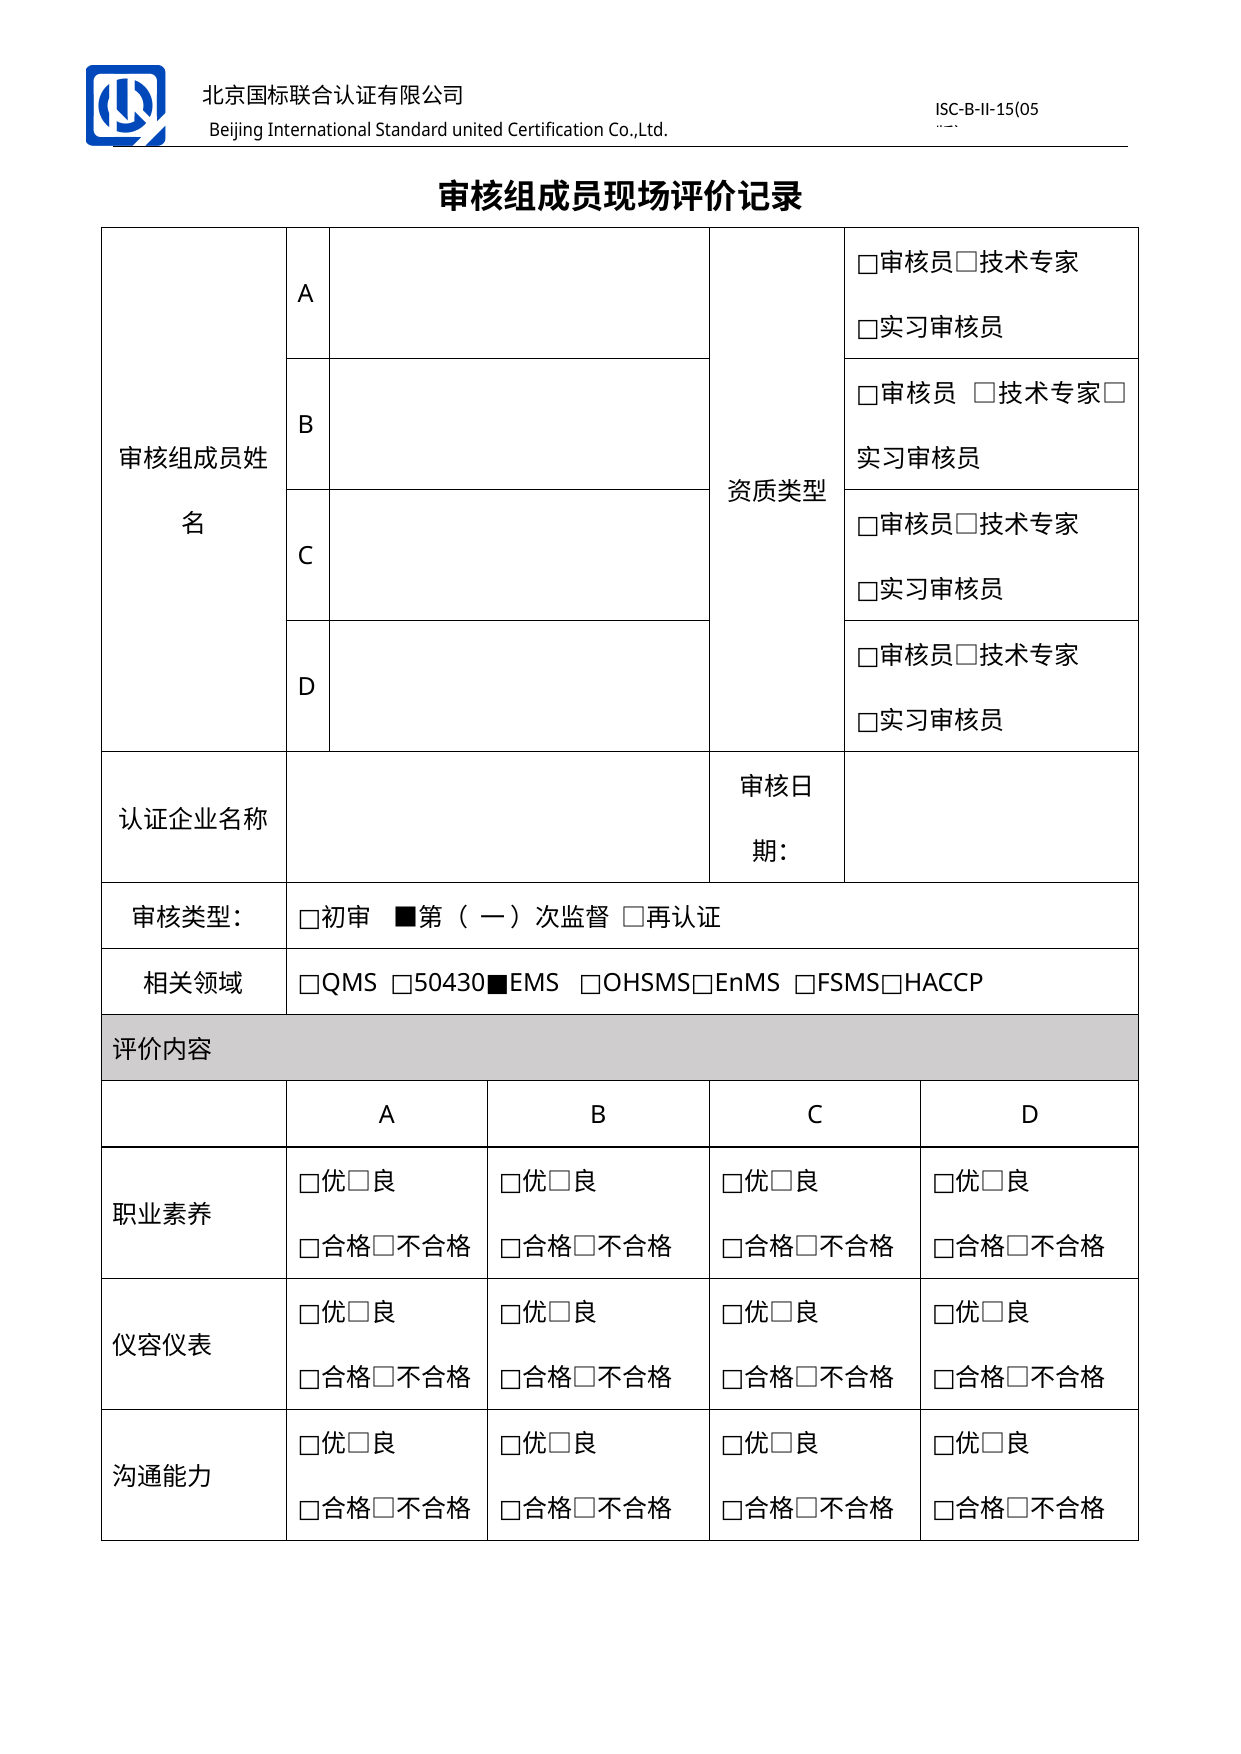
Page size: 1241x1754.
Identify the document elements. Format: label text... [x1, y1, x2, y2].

table_cell □审核员 □技术专家□实习审核员 [845, 359, 1138, 489]
table_cell 评价内容 [102, 1015, 1138, 1080]
table_cell C [710, 1081, 920, 1146]
table_cell [845, 752, 1138, 882]
table_cell □优□良 □合格□不合格 [921, 1148, 1138, 1277]
table_cell □优□良 □合格□不合格 [710, 1410, 920, 1539]
table_cell 审核类型： [102, 883, 286, 948]
table_cell □优□良 □合格□不合格 [710, 1279, 920, 1408]
table_cell B [287, 359, 329, 489]
table_cell A [287, 1081, 487, 1146]
table_cell □优□良 □合格□不合格 [921, 1279, 1138, 1408]
table_cell □优□良 □合格□不合格 [710, 1148, 920, 1277]
table_cell □优□良 □合格□不合格 [921, 1410, 1138, 1539]
table_cell B [488, 1081, 709, 1146]
picture [86, 65, 166, 146]
table_cell [287, 752, 709, 882]
text 审核组成员现场评价记录 [112, 162, 1128, 227]
table_cell □优□良 □合格□不合格 [287, 1148, 487, 1277]
table_cell □优□良 □合格□不合格 [287, 1410, 487, 1539]
table_header 审核组成员姓名 [102, 228, 286, 751]
table_cell 认证企业名称 [102, 752, 286, 882]
table_cell D [287, 621, 329, 751]
table_cell [102, 1081, 286, 1146]
table_cell □QMS □50430■EMS □OHSMS□EnMS □FSMS□HACCP [287, 949, 1138, 1014]
table_cell □初审 ■第（ 一 ）次监督 □再认证 [287, 883, 1138, 948]
table_cell 审核日期： [710, 752, 844, 882]
table_cell □审核员□技术专家 □实习审核员 [845, 621, 1138, 751]
table_cell 相关领域 [102, 949, 286, 1014]
table_cell 仪容仪表 [102, 1279, 286, 1408]
table_cell D [921, 1081, 1138, 1146]
table_header 资质类型 [710, 228, 844, 751]
table_header A [287, 228, 329, 358]
table_cell C [287, 490, 329, 620]
table_cell [330, 621, 709, 751]
table_cell 沟通能力 [102, 1410, 286, 1539]
table_cell [330, 490, 709, 620]
table_cell □优□良 □合格□不合格 [488, 1279, 709, 1408]
table_header [330, 228, 709, 358]
table_cell □优□良 □合格□不合格 [488, 1148, 709, 1277]
table_cell □优□良 □合格□不合格 [488, 1410, 709, 1539]
table_cell □审核员□技术专家 □实习审核员 [845, 490, 1138, 620]
table_cell [330, 359, 709, 489]
table_header □审核员□技术专家 □实习审核员 [845, 228, 1138, 358]
table_cell 职业素养 [102, 1148, 286, 1277]
table_cell □优□良 □合格□不合格 [287, 1279, 487, 1408]
